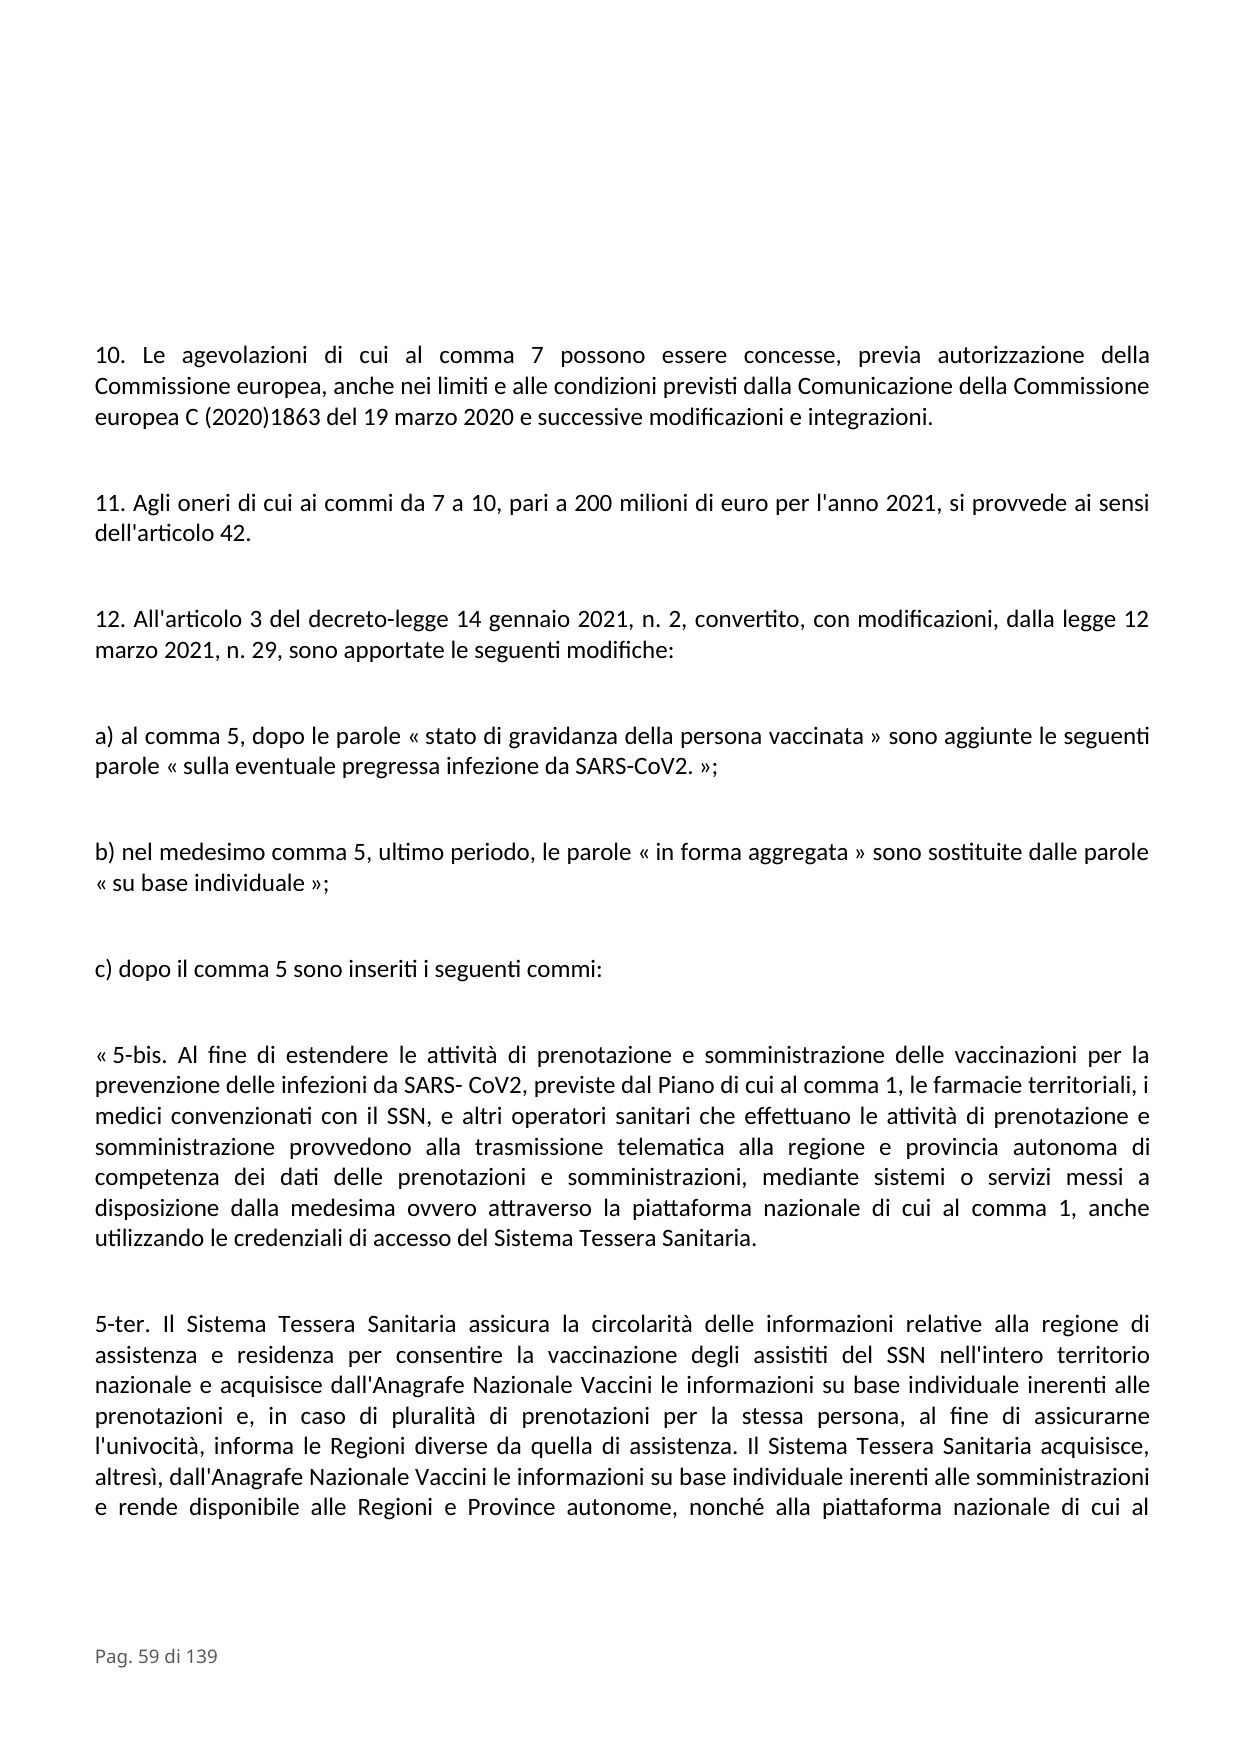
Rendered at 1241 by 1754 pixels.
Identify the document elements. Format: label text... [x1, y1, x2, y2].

text c) dopo il comma 5 sono inseriti i seguenti commi: [94, 953, 1152, 983]
text « 5-bis. Al fine di estendere le attività di prenotazione e somministrazione delle vaccinazioni per la prevenzione delle infezioni da SARS- CoV2, previste dal Piano di cui al comma 1, le farmacie territoriali, i medici convenzionati con il SSN, e altri operatori sanitari che effettuano le attività di prenotazione e somministrazione provvedono alla trasmissione telematica alla regione e provincia autonoma di competenza dei dati delle prenotazioni e somministrazioni, mediante sistemi o servizi messi a disposizione dalla medesima ovvero attraverso la piattaforma nazionale di cui al comma 1, anche utilizzando le credenziali di accesso del Sistema Tessera Sanitaria. [94, 1039, 1152, 1253]
text a) al comma 5, dopo le parole « stato di gravidanza della persona vaccinata » sono aggiunte le seguenti parole « sulla eventuale pregressa infezione da SARS-CoV2. »; [94, 720, 1152, 781]
text 11. Agli oneri di cui ai commi da 7 a 10, pari a 200 milioni di euro per l'anno 2021, si provvede ai sensi dell'articolo 42. [94, 487, 1152, 548]
text 12. All'articolo 3 del decreto-legge 14 gennaio 2021, n. 2, convertito, con modificazioni, dalla legge 12 marzo 2021, n. 29, sono apportate le seguenti modifiche: [94, 603, 1152, 664]
text b) nel medesimo comma 5, ultimo periodo, le parole « in forma aggregata » sono sostituite dalle parole « su base individuale »; [94, 836, 1152, 897]
text 10. Le agevolazioni di cui al comma 7 possono essere concesse, previa autorizzazione della Commissione europea, anche nei limiti e alle condizioni previsti dalla Comunicazione della Commissione europea C (2020)1863 del 19 marzo 2020 e successive modificazioni e integrazioni. [94, 340, 1152, 431]
